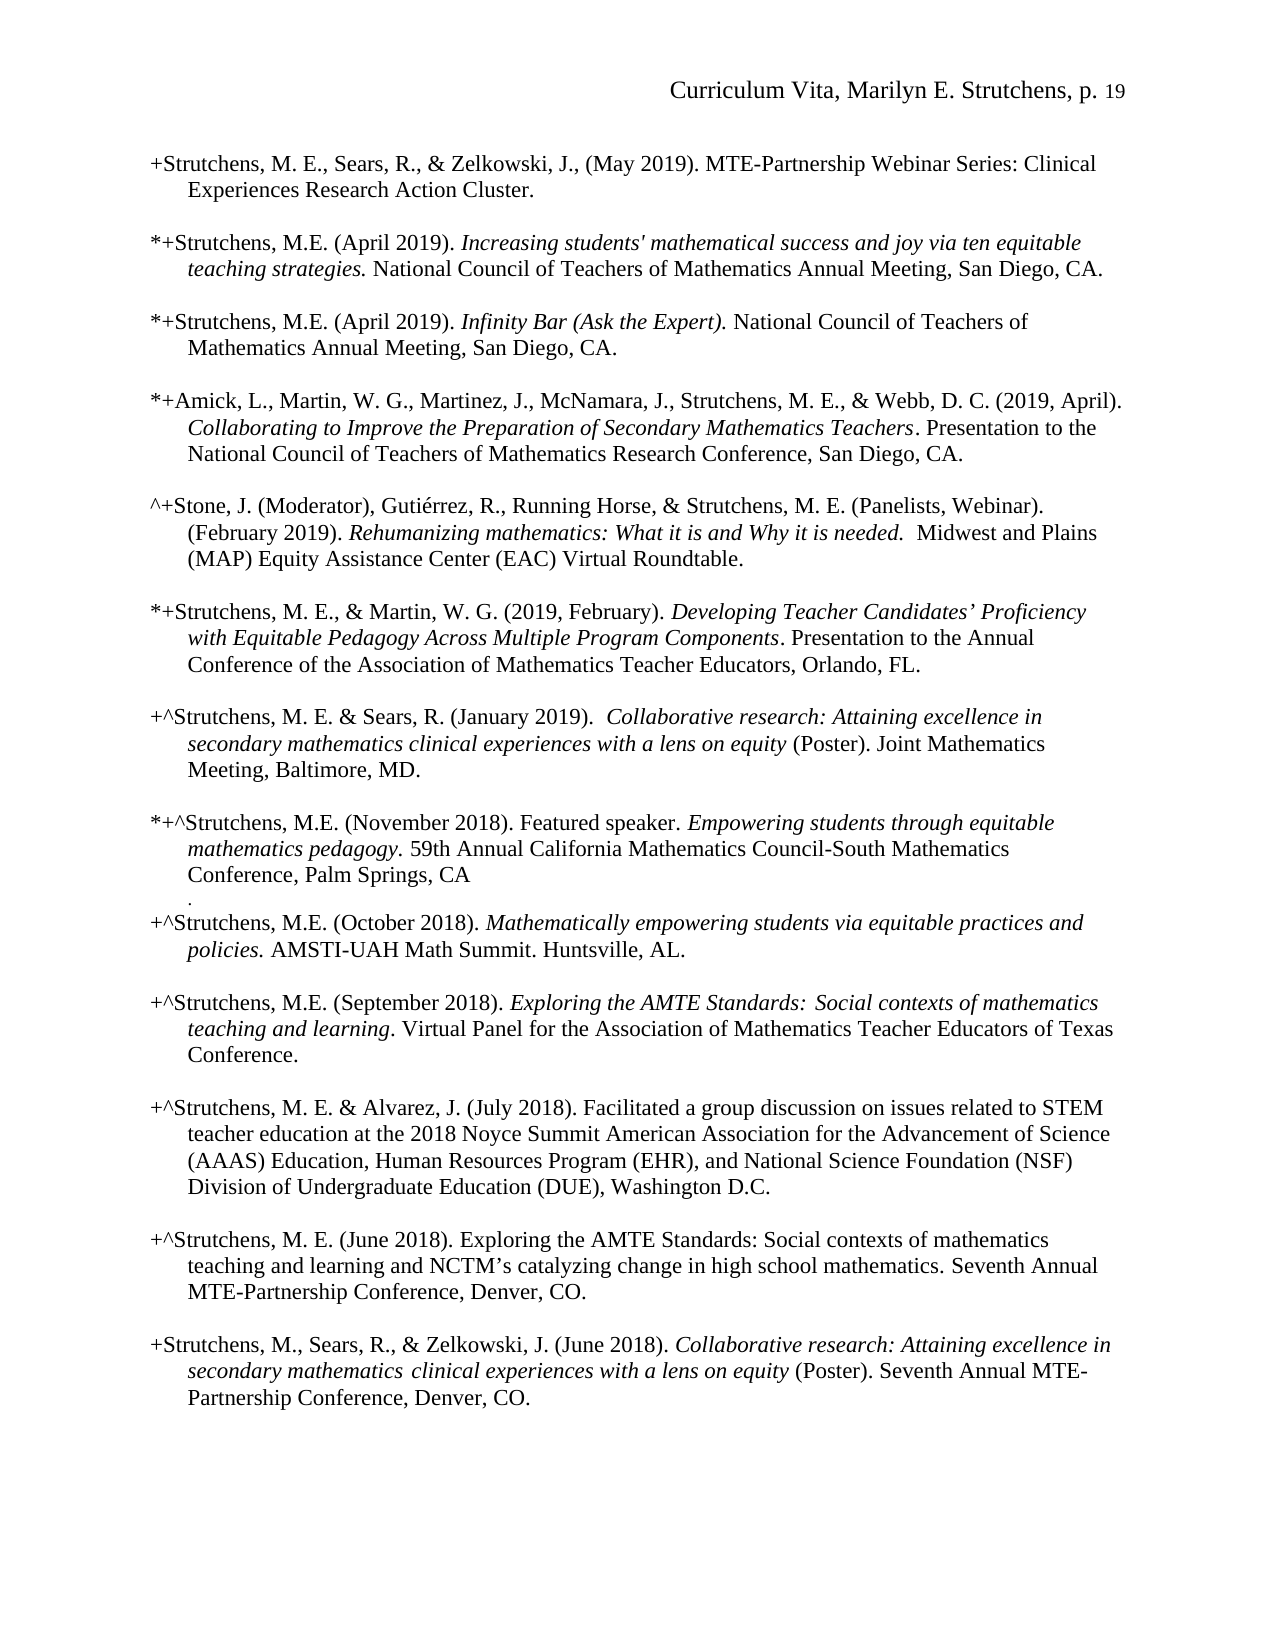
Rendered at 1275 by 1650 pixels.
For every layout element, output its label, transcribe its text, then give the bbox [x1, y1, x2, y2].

text *+^Strutchens, M.E. (November 2018). Featured speaker. Empowering students through equitable mathematics pedagogy. 59th Annual California Mathematics Council-South Mathematics Conference, Palm Springs, CA . [150, 809, 1125, 909]
text +Strutchens, M. E., Sears, R., & Zelkowski, J., (May 2019). MTE-Partnership Webinar Series: Clinical Experiences Research Action Cluster. [150, 150, 1125, 203]
text *+Amick, L., Martin, W. G., Martinez, J., McNamara, J., Strutchens, M. E., & Webb, D. C. (2019, April). Collaborating to Improve the Preparation of Secondary Mathematics Teachers. Presentation to the National Council of Teachers of Mathematics Research Conference, San Diego, CA. [150, 387, 1125, 466]
text +^Strutchens, M. E. (June 2018). Exploring the AMTE Standards: Social contexts of mathematics teaching and learning and NCTM’s catalyzing change in high school mathematics. Seventh Annual MTE-Partnership Conference, Denver, CO. [150, 1226, 1125, 1305]
text ^+Stone, J. (Moderator), Gutiérrez, R., Running Horse, & Strutchens, M. E. (Panelists, Webinar). (February 2019). Rehumanizing mathematics: What it is and Why it is needed. Midwest and Plains (MAP) Equity Assistance Center (EAC) Virtual Roundtable. [150, 493, 1125, 572]
text *+Strutchens, M. E., & Martin, W. G. (2019, February). Developing Teacher Candidates’ Proficiency with Equitable Pedagogy Across Multiple Program Components. Presentation to the Annual Conference of the Association of Mathematics Teacher Educators, Orlando, FL. [150, 598, 1125, 677]
text +^Strutchens, M.E. (October 2018). Mathematically empowering students via equitable practices and policies. AMSTI-UAH Math Summit. Huntsville, AL. [150, 909, 1125, 962]
text *+Strutchens, M.E. (April 2019). Infinity Bar (Ask the Expert). National Council of Teachers of Mathematics Annual Meeting, San Diego, CA. [150, 308, 1125, 361]
text *+Strutchens, M.E. (April 2019). Increasing students' mathematical success and joy via ten equitable teaching strategies. National Council of Teachers of Mathematics Annual Meeting, San Diego, CA. [150, 229, 1125, 282]
text +Strutchens, M., Sears, R., & Zelkowski, J. (June 2018). Collaborative research: Attaining excellence in secondary mathematics clinical experiences with a lens on equity (Poster). Seventh Annual MTE-Partnership Conference, Denver, CO. [150, 1331, 1125, 1410]
text +^Strutchens, M. E. & Alvarez, J. (July 2018). Facilitated a group discussion on issues related to STEM teacher education at the 2018 Noyce Summit American Association for the Advancement of Science (AAAS) Education, Human Resources Program (EHR), and National Science Foundation (NSF) Division of Undergraduate Education (DUE), Washington D.C. [150, 1094, 1125, 1199]
text +^Strutchens, M.E. (September 2018). Exploring the AMTE Standards: Social contexts of mathematics teaching and learning. Virtual Panel for the Association of Mathematics Teacher Educators of Texas Conference. [150, 988, 1125, 1068]
text +^Strutchens, M. E. & Sears, R. (January 2019). Collaborative research: Attaining excellence in secondary mathematics clinical experiences with a lens on equity (Poster). Joint Mathematics Meeting, Baltimore, MD. [150, 703, 1125, 782]
